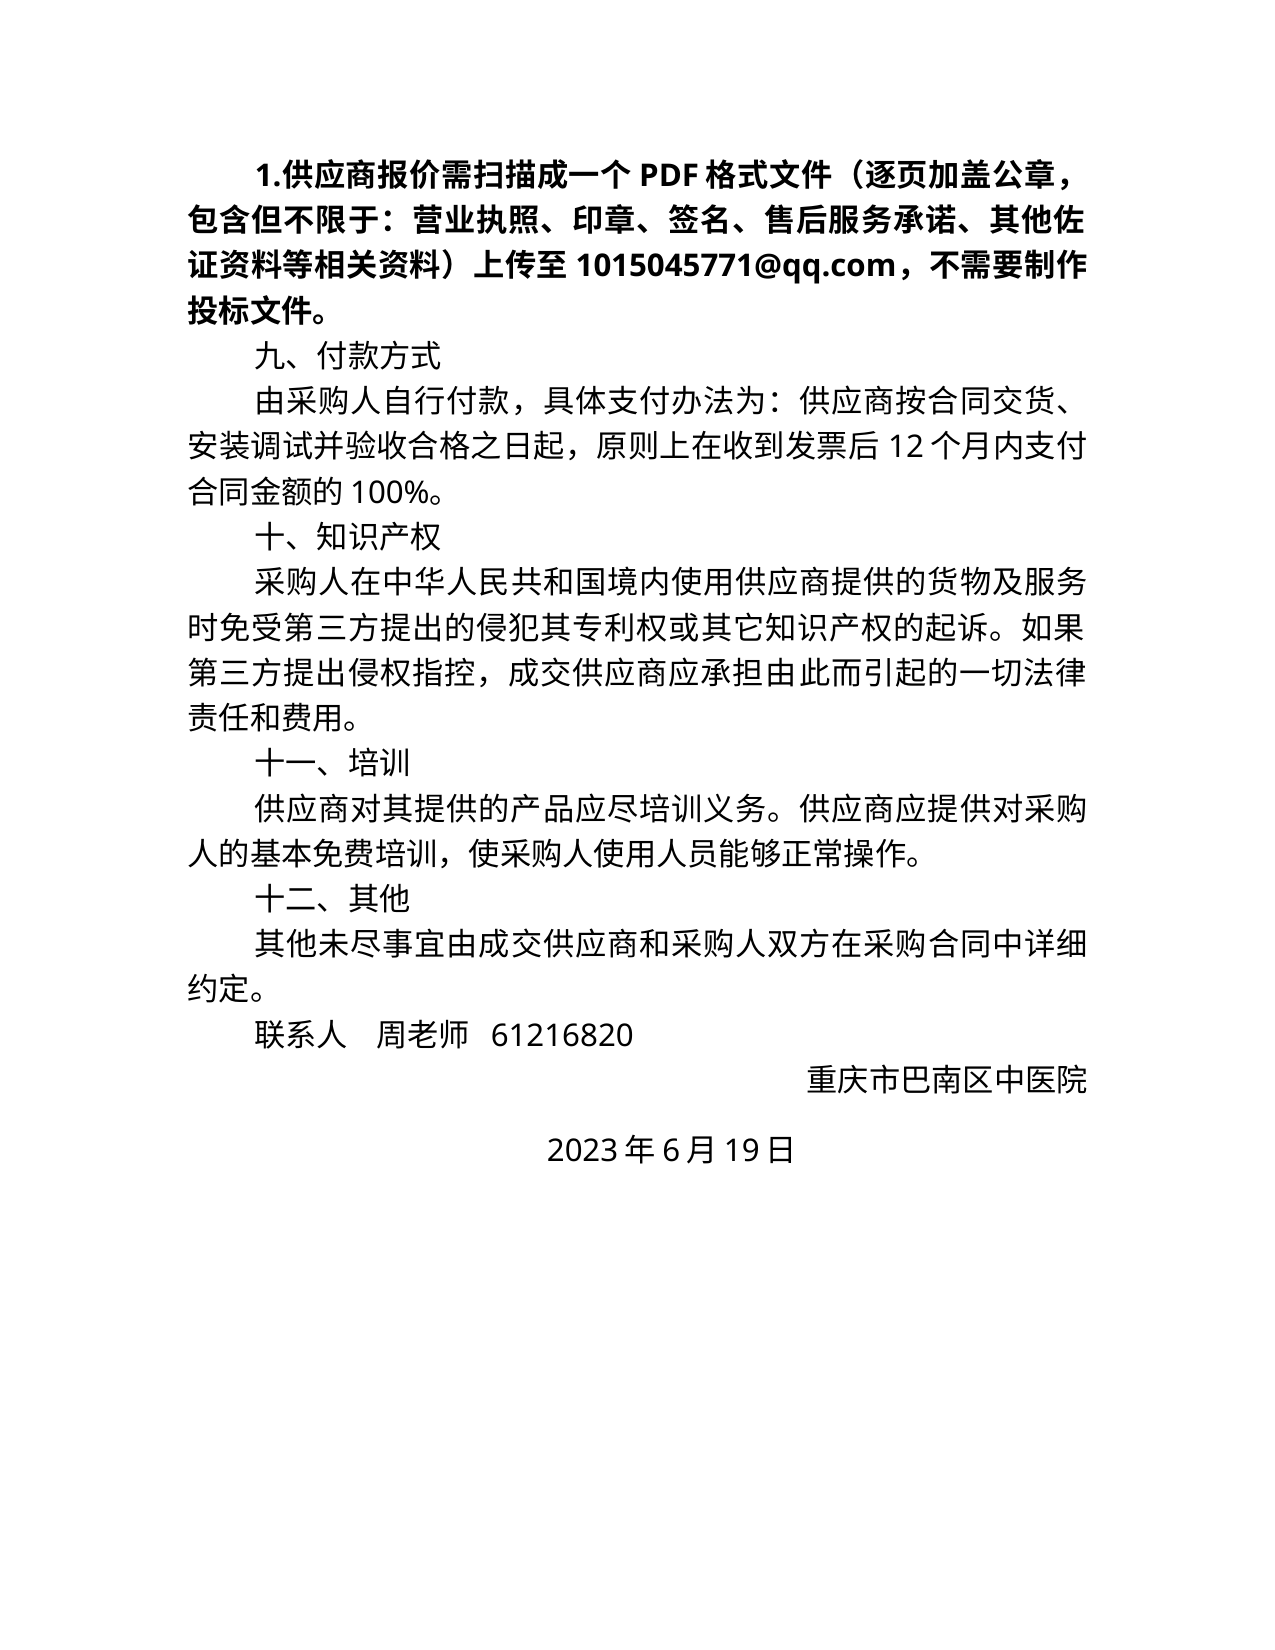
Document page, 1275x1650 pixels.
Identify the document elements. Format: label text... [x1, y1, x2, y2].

text 1.供应商报价需扫描成一个PDF格式文件（逐页加盖公章，包含但不限于：营业执照、印章、签名、售后服务承诺、其他佐证资料等相关资料）上传至1015045771@qq.com，不需要制作投标文件。 [187, 150, 1087, 331]
text 十、知识产权 [187, 512, 1087, 558]
text 十二、其他 [187, 874, 1087, 919]
text 联系人 周老师 61216820 [187, 1010, 1087, 1055]
text 九、付款方式 [187, 331, 1087, 376]
text 采购人在中华人民共和国境内使用供应商提供的货物及服务时免受第三方提出的侵犯其专利权或其它知识产权的起诉。如果第三方提出侵权指控，成交供应商应承担由此而引起的一切法律责任和费用。 [187, 558, 1087, 738]
text 其他未尽事宜由成交供应商和采购人双方在采购合同中详细约定。 [187, 919, 1087, 1010]
text 重庆市巴南区中医院 [187, 1055, 1087, 1100]
text 十一、培训 [187, 738, 1087, 784]
text 由采购人自行付款，具体支付办法为：供应商按合同交货、安装调试并验收合格之日起，原则上在收到发票后12个月内支付合同金额的100%。 [187, 376, 1087, 512]
text 2023年6月19日 [187, 1126, 1087, 1171]
text 供应商对其提供的产品应尽培训义务。供应商应提供对采购人的基本免费培训，使采购人使用人员能够正常操作。 [187, 784, 1087, 874]
